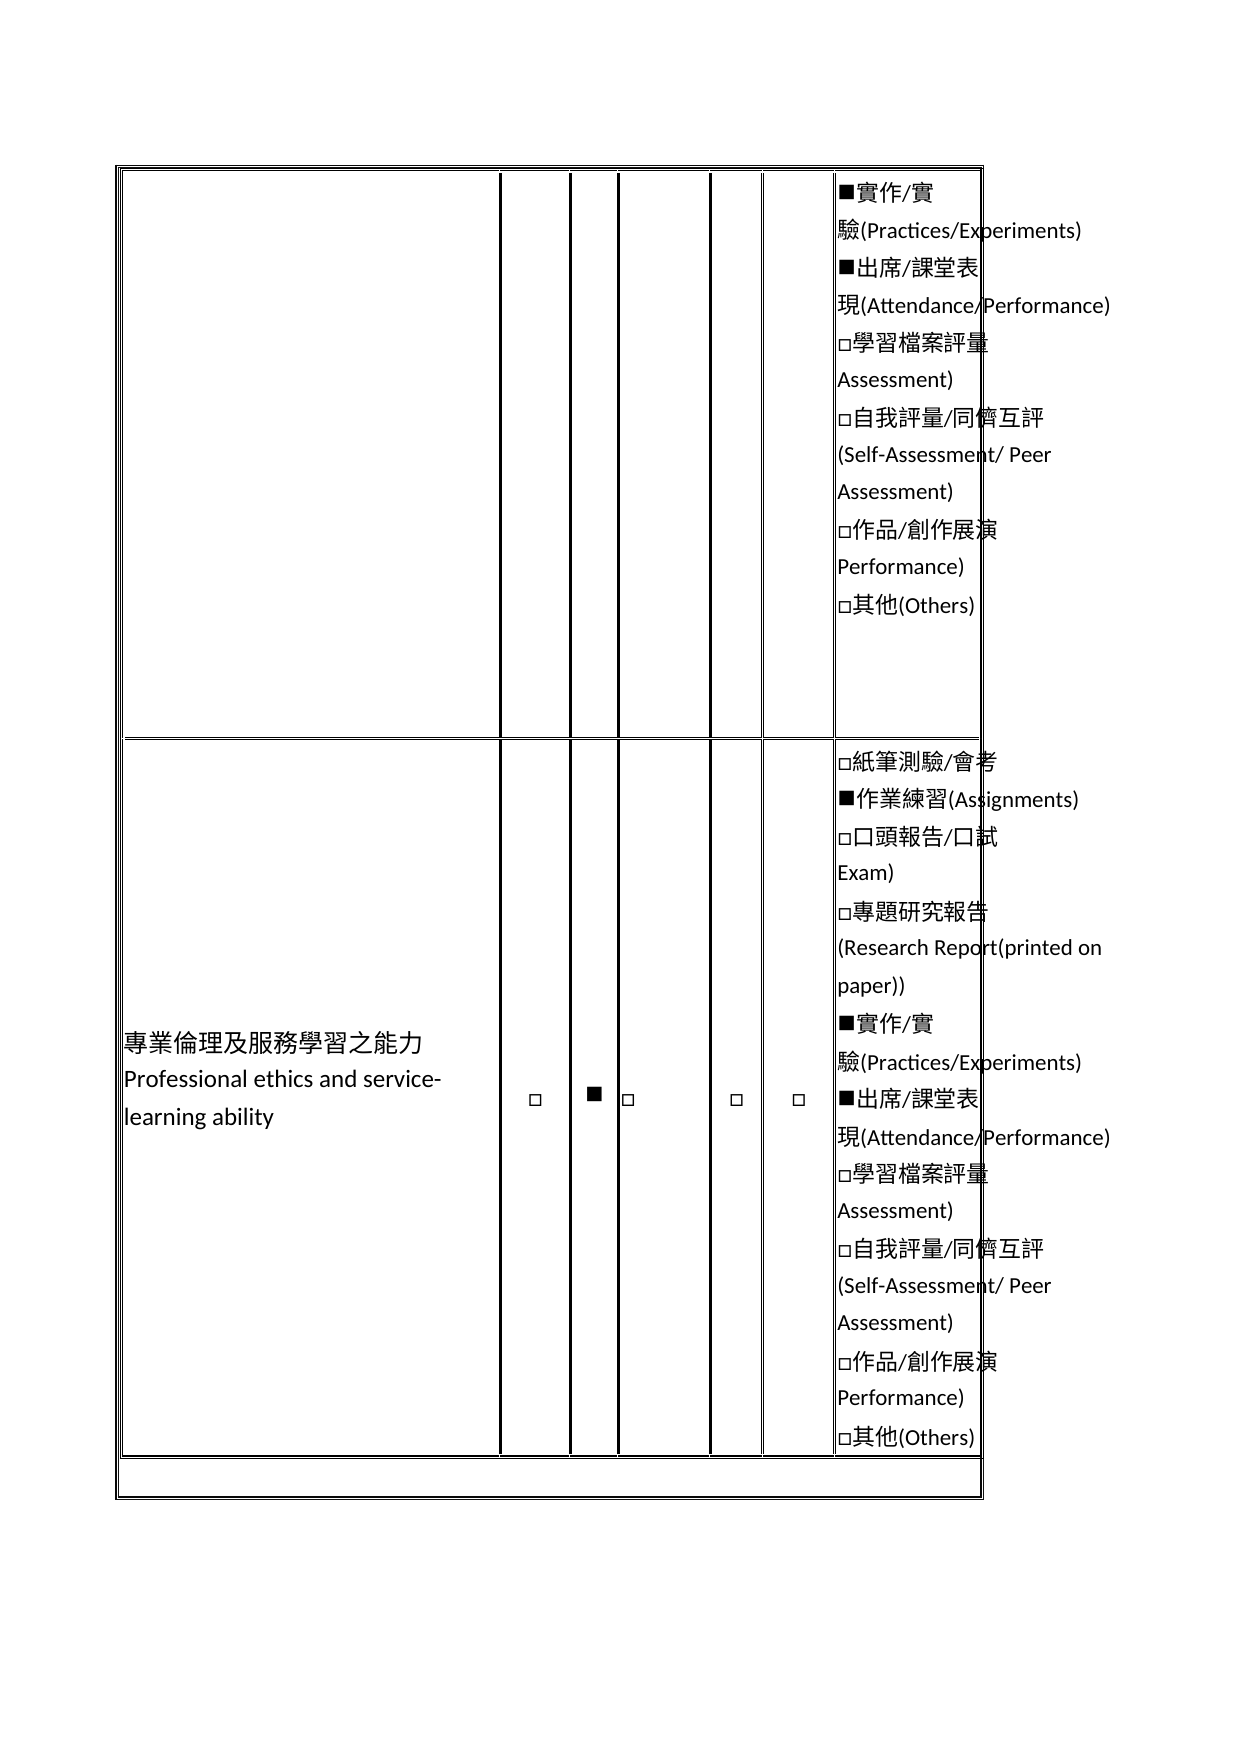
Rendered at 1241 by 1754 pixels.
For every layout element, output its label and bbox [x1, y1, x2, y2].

table_cell [119, 1459, 980, 1496]
table_cell [121, 169, 980, 1458]
